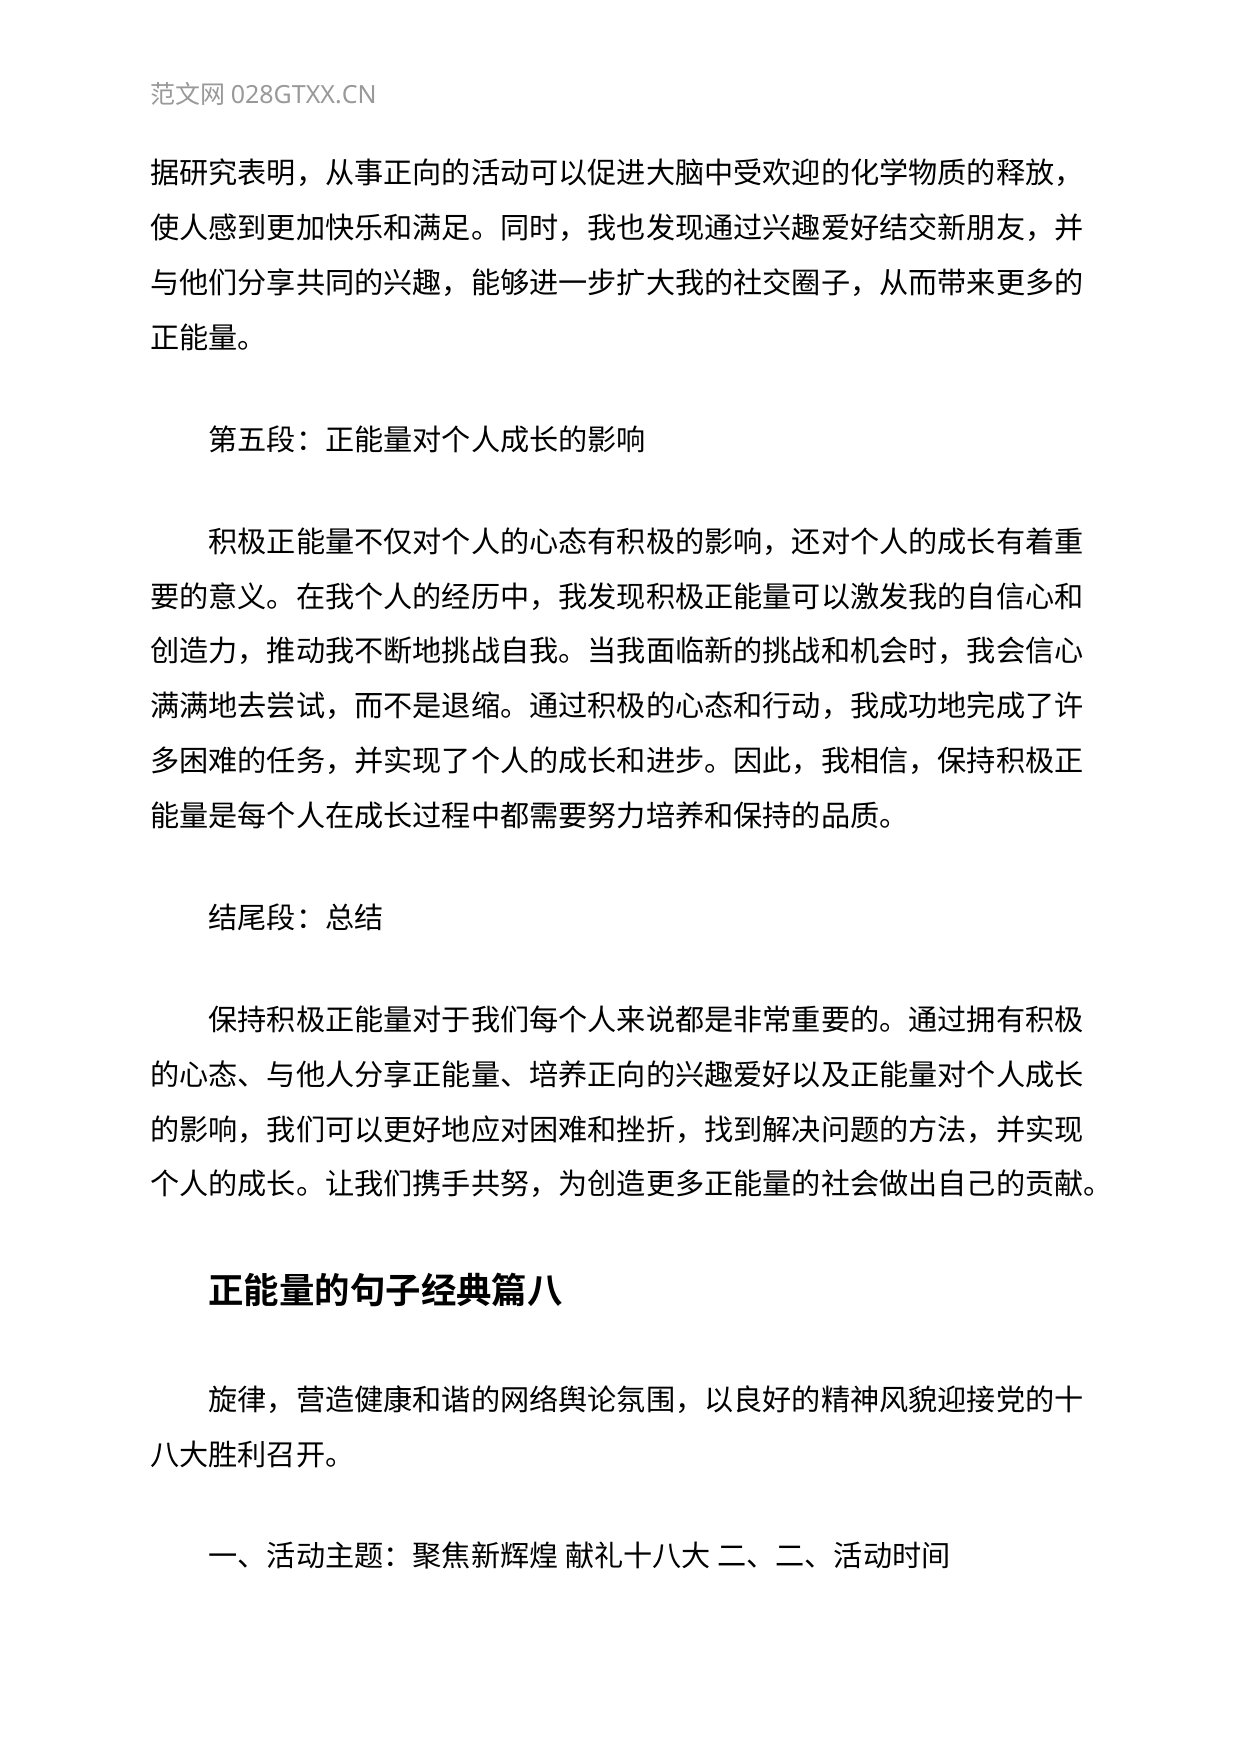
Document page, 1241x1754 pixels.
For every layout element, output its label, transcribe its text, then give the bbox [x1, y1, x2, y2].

text 旋律，营造健康和谐的网络舆论氛围，以良好的精神风貌迎接党的十八大胜利召开。 [150, 1376, 1090, 1473]
text 第五段：正能量对个人成长的影响 [150, 416, 1090, 459]
text 保持积极正能量对于我们每个人来说都是非常重要的。通过拥有积极的心态、与他人分享正能量、培养正向的兴趣爱好以及正能量对个人成长的影响，我们可以更好地应对困难和挫折，找到解决问题的方法，并实现个人的成长。让我们携手共努，为创造更多正能量的社会做出自己的贡献。 [150, 996, 1090, 1203]
text 积极正能量不仅对个人的心态有积极的影响，还对个人的成长有着重要的意义。在我个人的经历中，我发现积极正能量可以激发我的自信心和创造力，推动我不断地挑战自我。当我面临新的挑战和机会时，我会信心满满地去尝试，而不是退缩。通过积极的心态和行动，我成功地完成了许多困难的任务，并实现了个人的成长和进步。因此，我相信，保持积极正能量是每个人在成长过程中都需要努力培养和保持的品质。 [150, 518, 1090, 835]
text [150, 150, 1090, 357]
text 正能量的句子经典篇八 [150, 1263, 1090, 1314]
text 结尾段：总结 [150, 894, 1090, 937]
text 一、活动主题：聚焦新辉煌 献礼十八大 二、二、活动时间 [150, 1533, 1090, 1575]
